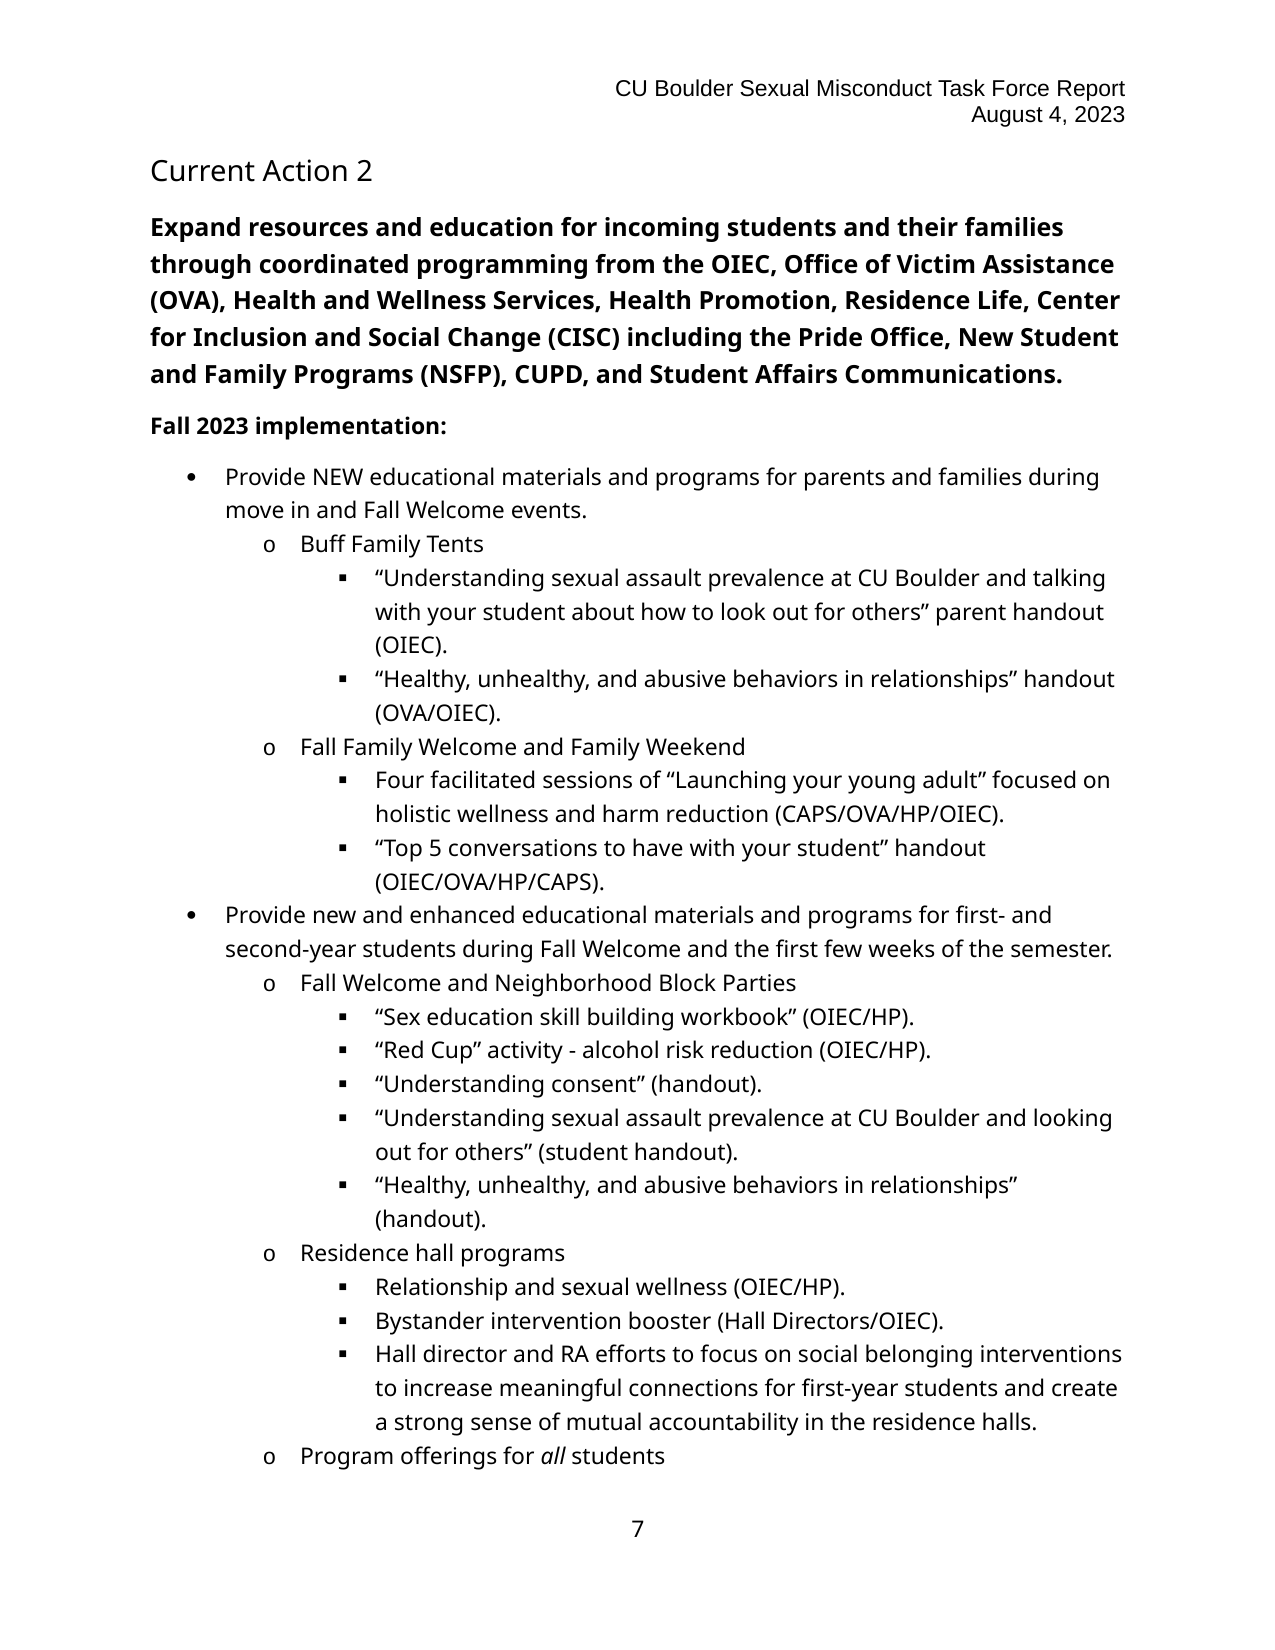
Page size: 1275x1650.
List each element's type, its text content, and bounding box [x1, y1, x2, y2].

list Four facilitated sessions of “Launching your young adult” focused on holistic wellness and harm reduction (CAPS/OVA/HP/OIEC). [337, 764, 1125, 829]
list Residence hall programs [262, 1237, 1125, 1268]
list “Sex education skill building workbook” (OIEC/HP). [337, 1001, 1125, 1032]
list Hall director and RA efforts to focus on social belonging interventions to increase meaningful connections for first-year students and create a strong sense of mutual accountability in the residence halls. [337, 1338, 1125, 1437]
list “Healthy, unhealthy, and abusive behaviors in relationships” (handout). [337, 1169, 1125, 1234]
list “Understanding consent” (handout). [337, 1068, 1125, 1099]
list Program offerings for all students [262, 1439, 1125, 1471]
subtitle Current Action 2 [150, 150, 1125, 190]
list “Healthy, unhealthy, and abusive behaviors in relationships” handout (OVA/OIEC). [337, 663, 1125, 728]
list “Understanding sexual assault prevalence at CU Boulder and looking out for others” (student handout). [337, 1102, 1125, 1167]
list Provide NEW educational materials and programs for parents and families during move in and Fall Welcome events. [187, 460, 1125, 525]
list Provide new and enhanced educational materials and programs for first- and second-year students during Fall Welcome and the first few weeks of the semester. [187, 899, 1125, 964]
list Fall Welcome and Neighborhood Block Parties [262, 967, 1125, 998]
list “Red Cup” activity - alcohol risk reduction (OIEC/HP). [337, 1034, 1125, 1066]
list Relationship and sexual wellness (OIEC/HP). [337, 1271, 1125, 1302]
list “Understanding sexual assault prevalence at CU Boulder and talking with your student about how to look out for others” parent handout (OIEC). [337, 562, 1125, 661]
list “Top 5 conversations to have with your student” handout (OIEC/OVA/HP/CAPS). [337, 832, 1125, 897]
list Buff Family Tents [262, 528, 1125, 559]
text Fall 2023 implementation: [150, 410, 1125, 441]
text Expand resources and education for incoming students and their families through coordinated programming from the OIEC, Office of Victim Assistance (OVA), Health and Wellness Services, Health Promotion, Residence Life, Center for Inclusion and Social Change (CISC) including the Pride Office, New Student and Family Programs (NSFP), CUPD, and Student Affairs Communications. [150, 209, 1125, 391]
list Fall Family Welcome and Family Weekend [262, 731, 1125, 762]
list Bystander intervention booster (Hall Directors/OIEC). [337, 1304, 1125, 1336]
